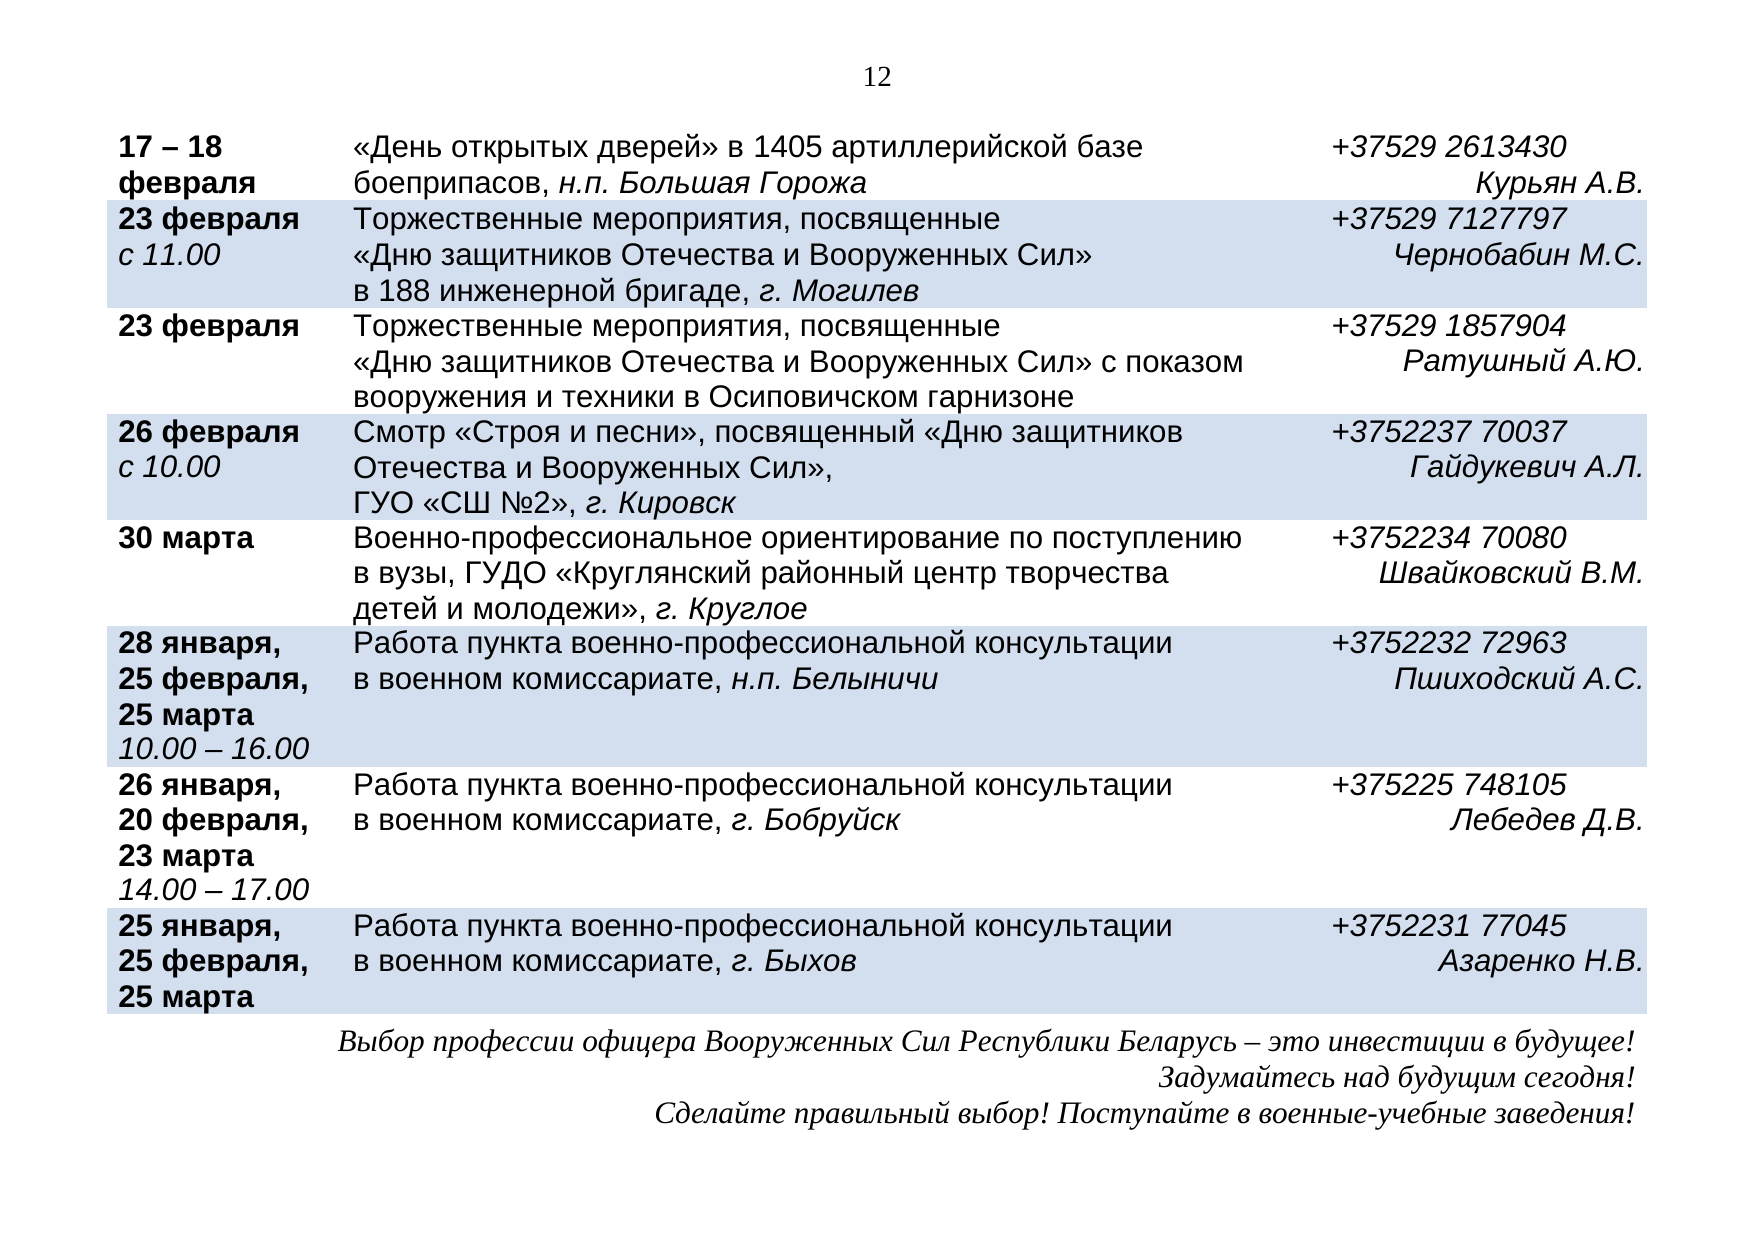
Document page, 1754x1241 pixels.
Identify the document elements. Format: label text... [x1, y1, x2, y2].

table_cell +37529 1857904 Ратушный А.Ю. [1329, 308, 1647, 414]
table_cell +37529 2613430 Курьян А.В. [1329, 129, 1647, 200]
table_cell +3752237 70037 Гайдукевич А.Л. [1329, 414, 1647, 520]
table_cell 30 марта [107, 520, 342, 626]
table_cell 23 февраля с 11.00 [107, 200, 342, 308]
table_cell Военно-профессиональное ориентирование по поступлению в вузы, ГУДО «Круглянский районный центр творчества детей и молодежи», г. Круглое [342, 520, 1329, 626]
table_cell Работа пункта военно-профессиональной консультации в военном комиссариате, г. Бобруйск [342, 767, 1329, 908]
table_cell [107, 908, 342, 1014]
table_cell «День открытых дверей» в 1405 артиллерийской базе боеприпасов, н.п. Большая Горожа [342, 129, 1329, 200]
table_cell Работа пункта военно-профессиональной консультации в военном комиссариате, н.п. Белыничи [342, 626, 1329, 767]
table_cell 17 – 18 февраля [107, 129, 342, 200]
table_cell Смотр «Строя и песни», посвященный «Дню защитников Отечества и Вооруженных Сил», ГУО «СШ №2», г. Кировск [342, 414, 1329, 520]
table_cell 26 января, 20 февраля, 23 марта 14.00 – 17.00 [107, 767, 342, 908]
table_cell 23 февраля [107, 308, 342, 414]
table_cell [342, 908, 1329, 1014]
table_cell Торжественные мероприятия, посвященные «Дню защитников Отечества и Вооруженных Сил» в 188 инженерной бригаде, г. Могилев [342, 200, 1329, 308]
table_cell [1329, 908, 1647, 1014]
table_cell 26 февраля с 10.00 [107, 414, 342, 520]
table_cell Торжественные мероприятия, посвященные «Дню защитников Отечества и Вооруженных Сил» с показом вооружения и техники в Осиповичском гарнизоне [342, 308, 1329, 414]
table_cell +3752232 72963 Пшиходский А.С. [1329, 626, 1647, 767]
table_cell +37529 7127797 Чернобабин М.С. [1329, 200, 1647, 308]
table_cell 28 января, 25 февраля, 25 марта 10.00 – 16.00 [107, 626, 342, 767]
table_cell +375225 748105 Лебедев Д.В. [1329, 767, 1647, 908]
table_cell +3752234 70080 Швайковский В.М. [1329, 520, 1647, 626]
